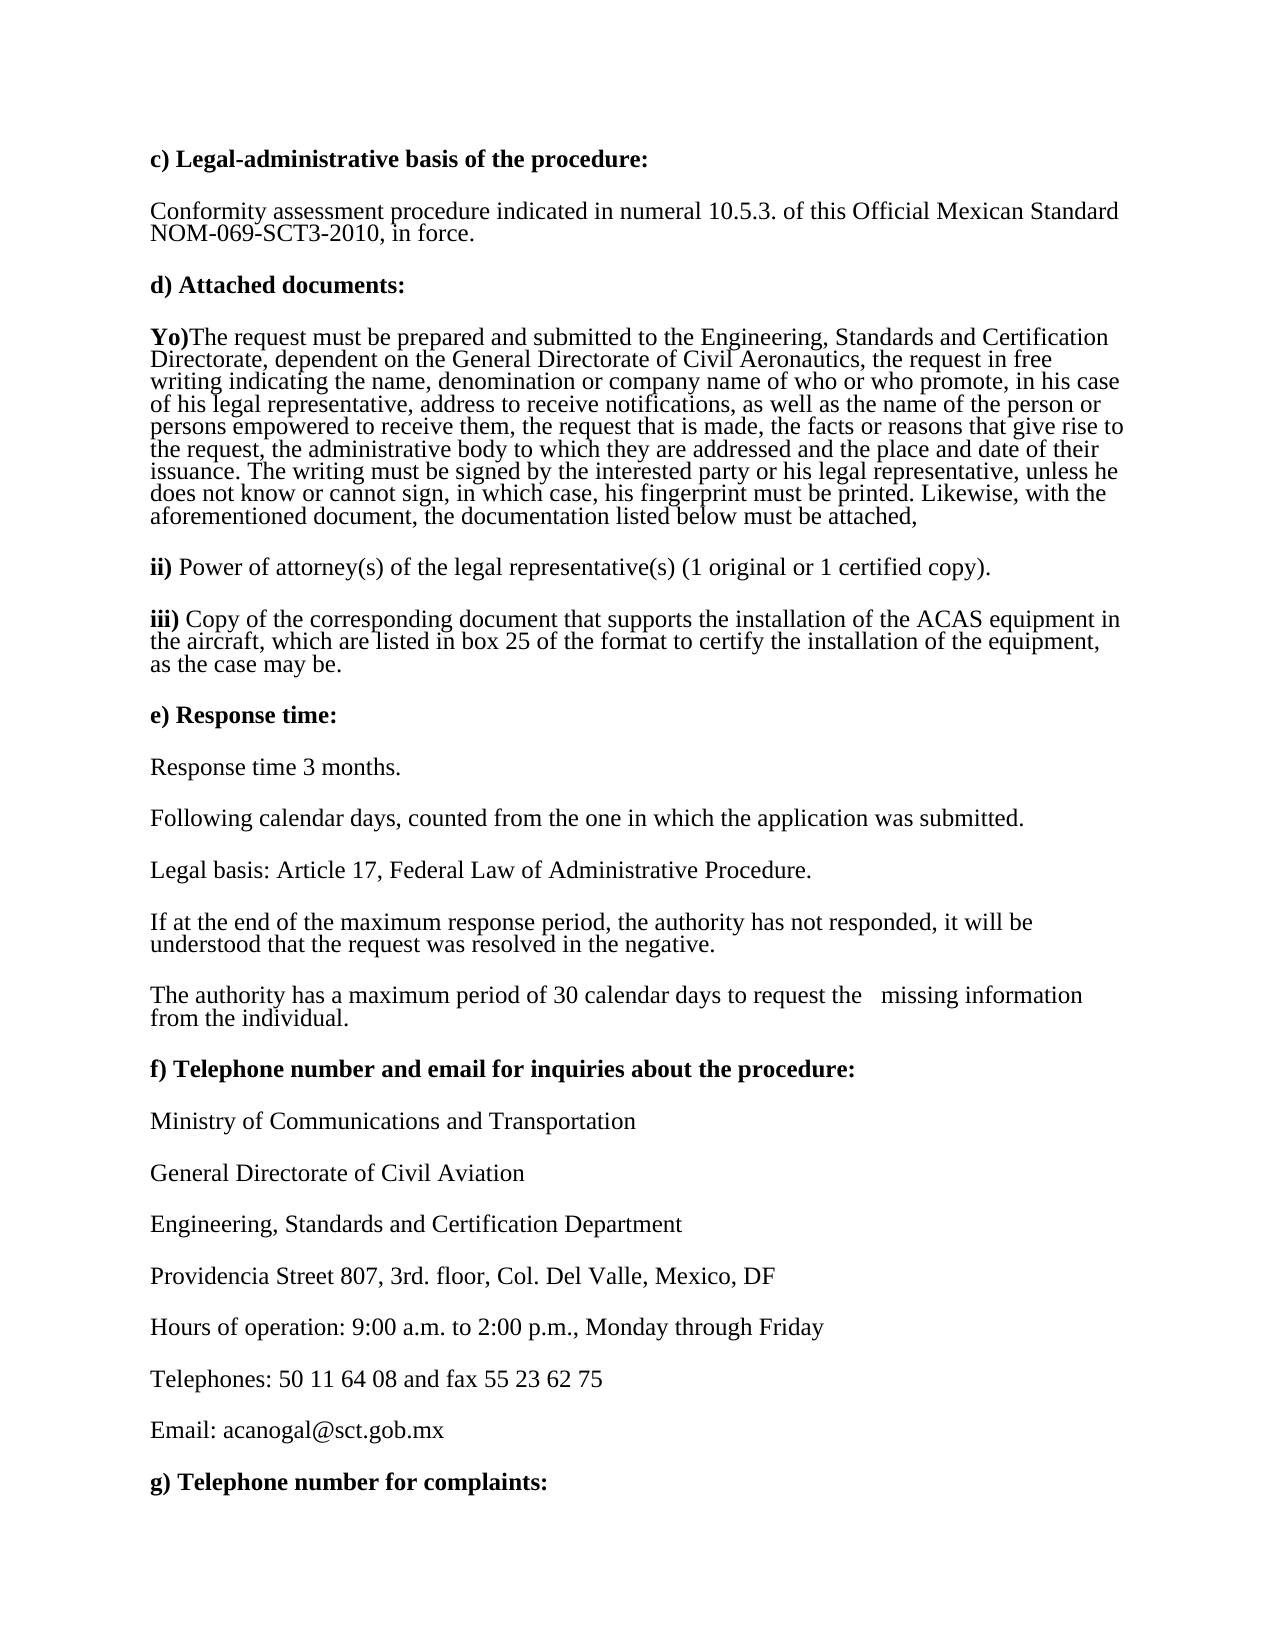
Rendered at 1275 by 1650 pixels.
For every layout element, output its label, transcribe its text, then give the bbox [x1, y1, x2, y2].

text Following calendar days, counted from the one in which the application was submitted. [150, 809, 1125, 831]
text iii) Copy of the corresponding document that supports the installation of the ACAS equipment in the aircraft, which are listed in box 25 of the format to certify the installation of the equipment, as the case may be. [150, 609, 1125, 677]
text g) Telephone number for complaints: [150, 1472, 1125, 1495]
text Telephones: 50 11 64 08 and fax 55 23 62 75 [150, 1369, 1125, 1392]
text Yo)The request must be prepared and submitted to the Engineering, Standards and Certification Directorate, dependent on the General Directorate of Civil Aeronautics, the request in free writing indicating the name, denomination or company name of who or who promote, in his case of his legal representative, address to receive notifications, as well as the name of the person or persons empowered to receive them, the request that is made, the facts or reasons that give rise to the request, the administrative body to which they are addressed and the place and date of their issuance. The writing must be signed by the interested party or his legal representative, unless he does not know or cannot sign, in which case, his fingerprint must be printed. Likewise, with the aforementioned document, the documentation listed below must be attached, [150, 327, 1125, 529]
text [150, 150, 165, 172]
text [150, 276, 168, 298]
text Hours of operation: 9:00 a.m. to 2:00 p.m., Monday through Friday [150, 1318, 1125, 1340]
text c) Legal-administrative basis of the procedure: [163, 150, 1125, 172]
text If at the end of the maximum response period, the authority has not responded, it will be understood that the request was resolved in the negative. [150, 912, 1125, 957]
text e) Response time: [163, 706, 1125, 728]
text Response time 3 months. [150, 757, 1125, 780]
text Providencia Street 807, 3rd. floor, Col. Del Valle, Mexico, DF [150, 1266, 1125, 1288]
text Legal basis: Article 17, Federal Law of Administrative Procedure. [150, 860, 1125, 883]
text Ministry of Communications and Transportation [150, 1111, 1125, 1134]
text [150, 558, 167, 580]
text Conformity assessment procedure indicated in numeral 10.5.3. of this Official Mexican Standard NOM-069-SCT3-2010, in force. [150, 202, 1125, 246]
text Engineering, Standards and Certification Department [150, 1214, 1125, 1237]
text Email: acanogal@sct.gob.mx [150, 1421, 1125, 1443]
text f) Telephone number and email for inquiries about the procedure: [160, 1060, 1125, 1082]
text The authority has a maximum period of 30 calendar days to request the missing information from the individual. [150, 986, 1125, 1031]
text General Directorate of Civil Aviation [150, 1163, 1125, 1185]
text d) Attached documents: [166, 276, 1125, 298]
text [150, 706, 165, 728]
text ii) Power of attorney(s) of the legal representative(s) (1 original or 1 certified copy). [165, 558, 1125, 580]
